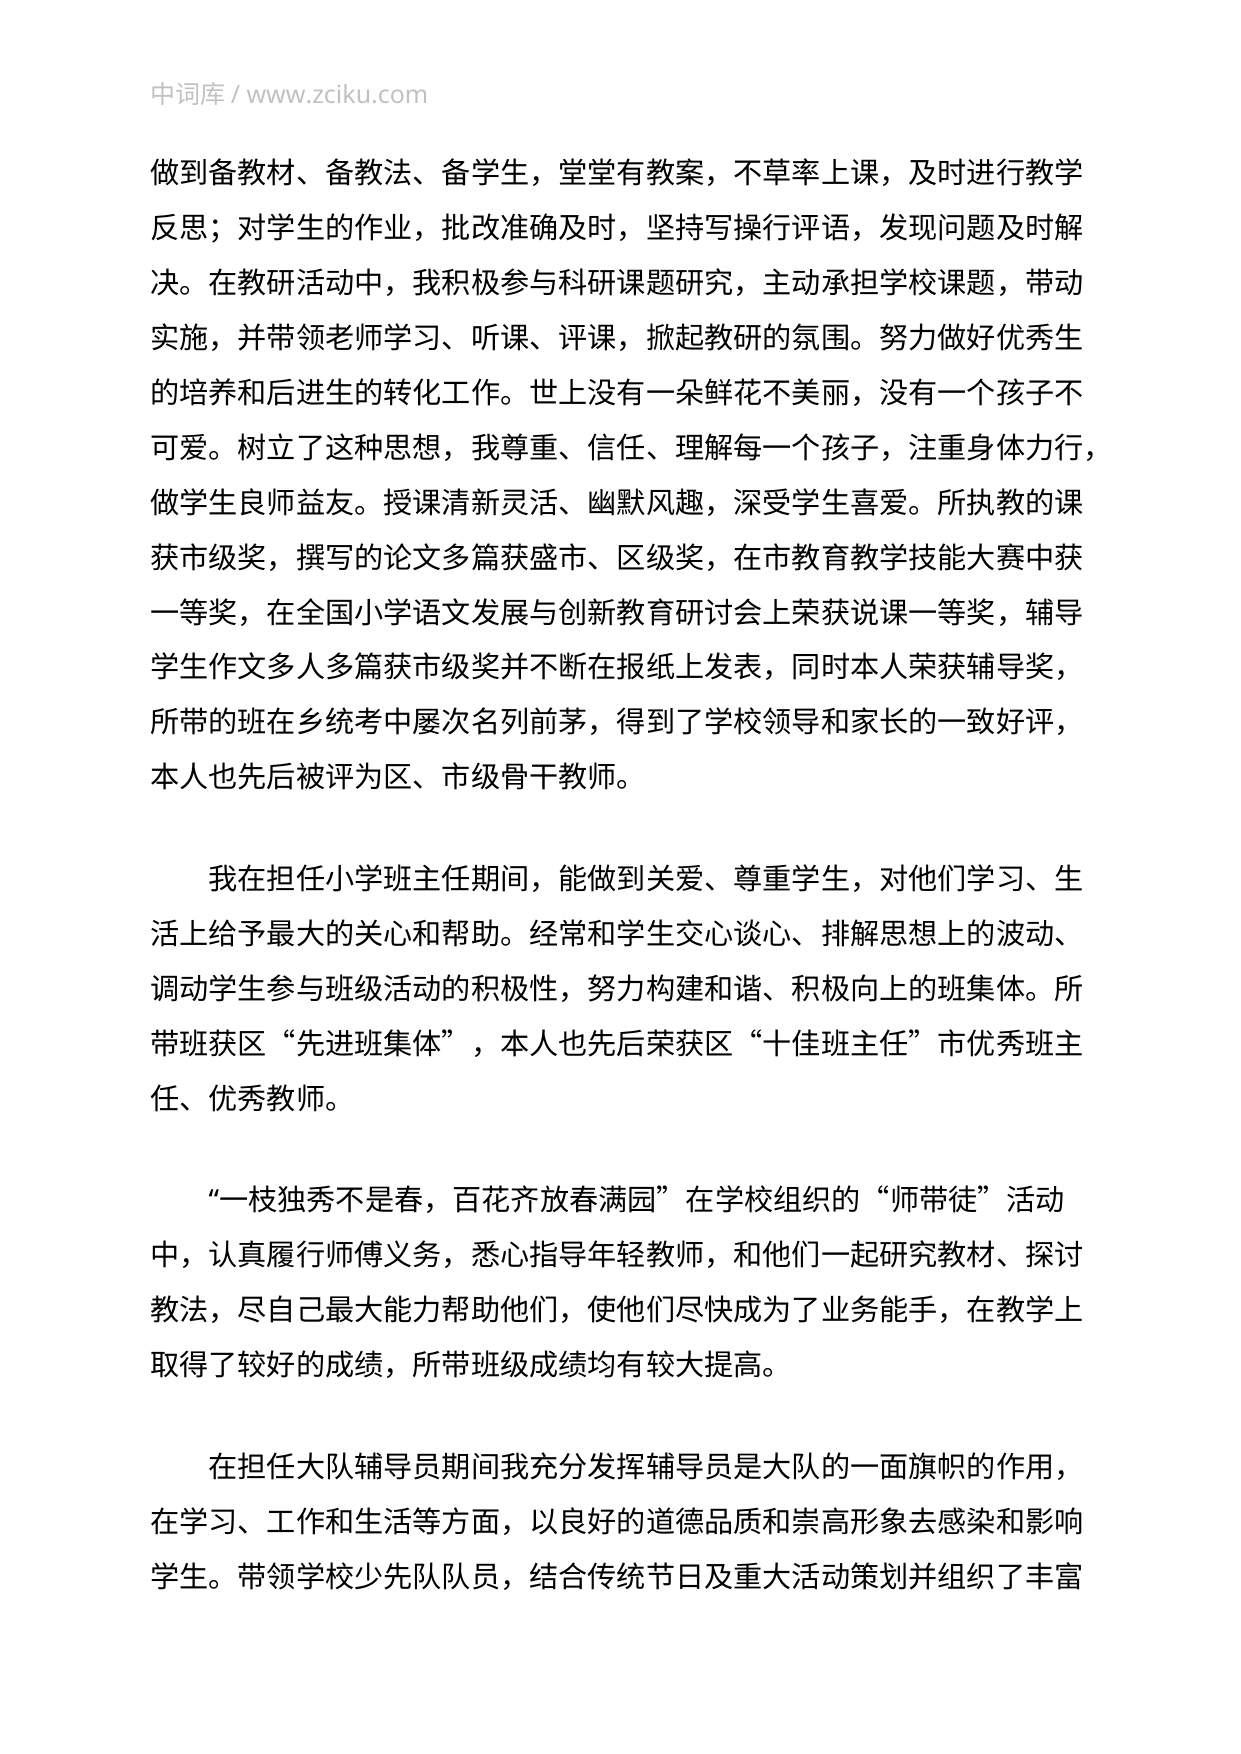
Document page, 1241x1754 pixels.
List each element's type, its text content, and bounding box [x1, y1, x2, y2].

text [150, 1443, 1090, 1596]
text “一枝独秀不是春，百花齐放春满园”在学校组织的“师带徒”活动中，认真履行师傅义务，悉心指导年轻教师，和他们一起研究教材、探讨教法，尽自己最大能力帮助他们，使他们尽快成为了业务能手，在教学上取得了较好的成绩，所带班级成绩均有较大提高。 [150, 1177, 1090, 1384]
text 我在担任小学班主任期间，能做到关爱、尊重学生，对他们学习、生活上给予最大的关心和帮助。经常和学生交心谈心、排解思想上的波动、调动学生参与班级活动的积极性，努力构建和谐、积极向上的班集体。所带班获区“先进班集体”，本人也先后荣获区“十佳班主任”市优秀班主任、优秀教师。 [150, 856, 1090, 1117]
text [150, 150, 1090, 796]
